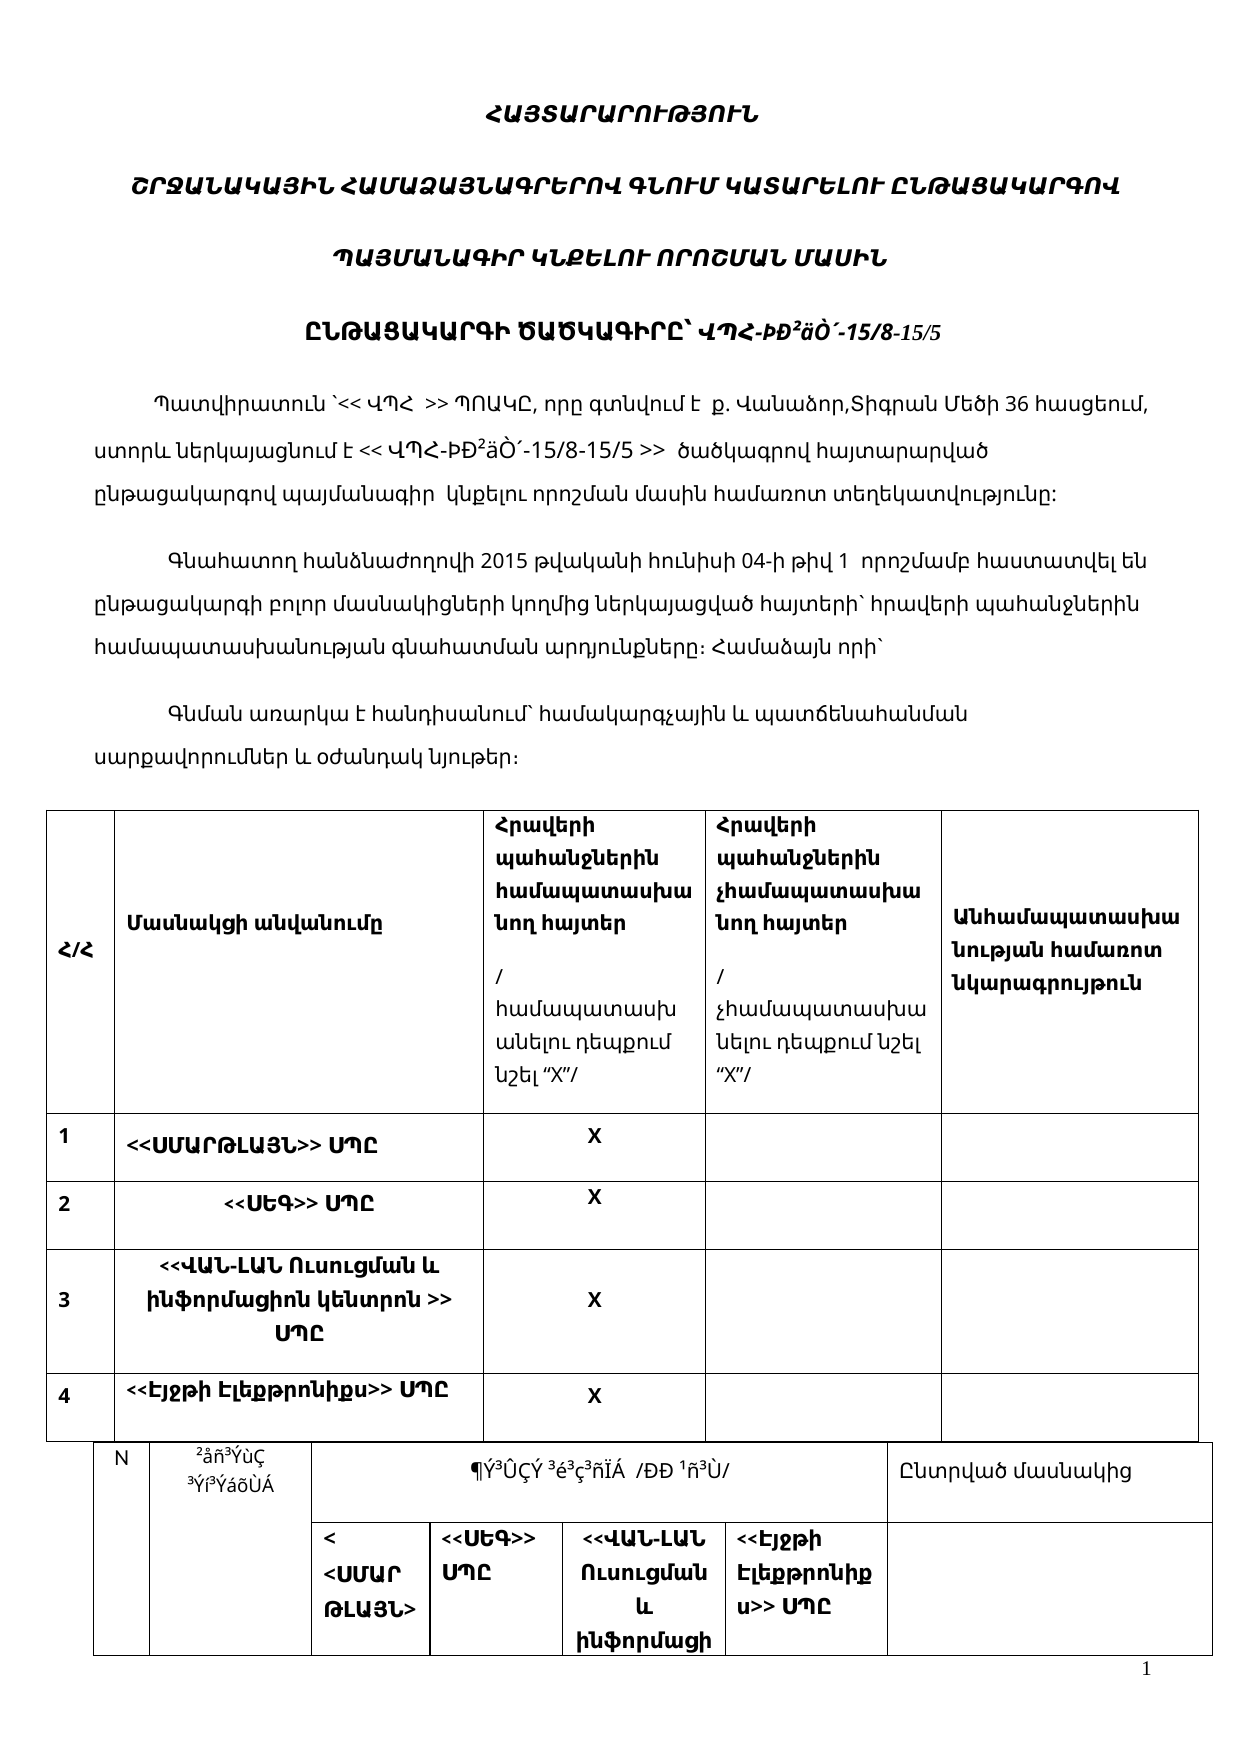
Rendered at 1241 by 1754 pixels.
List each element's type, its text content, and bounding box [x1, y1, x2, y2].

table_cell <<ՍՄԱՐԹԼԱՅՆ>> ՍՊԸ [115, 1114, 483, 1181]
subtitle Պատվիրատուն `<< ՎՊՀ >> ՊՈԱԿԸ, որը գտնվում է ք. Վանաձոր,Տիգրան Մեծի 36 հասցեում, ստորև ներկայացնում է << ՎՊՀ-ÞÐ²äÒ´-15/8-15/5 >> ծածկագրով հայտարարված ընթացակարգով պայմանագիր կնքելու որոշման մասին համառոտ տեղեկատվությունը: [94, 389, 1152, 507]
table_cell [726, 1523, 887, 1655]
table_cell 3 [47, 1250, 114, 1373]
table_cell [942, 1182, 1198, 1249]
text ՊԱՅՄԱՆԱԳԻՐ ԿՆՔԵԼՈՒ ՈՐՈՇՄԱՆ ՄԱՍԻՆ [94, 242, 1152, 273]
table_cell [942, 1114, 1198, 1181]
table_cell X [484, 1250, 705, 1373]
table_cell [942, 1250, 1198, 1373]
table_header ²åñ³ÝùÇ ³Ýí³ÝáõÙÁ [150, 1443, 311, 1655]
table_cell <<ՍՄԱՐԹԼԱՅՆ>> ՍՊԸ [312, 1523, 429, 1655]
table_header Անհամապատասխանության համառոտ նկարագրույթուն [942, 811, 1198, 1113]
table_cell <<ՍԵԳ>> ՍՊԸ [115, 1182, 483, 1249]
table_cell [706, 1114, 941, 1181]
text ՀԱՅՏԱՐԱՐՈՒԹՅՈՒՆ [94, 98, 1152, 129]
table_cell X [484, 1374, 705, 1441]
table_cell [563, 1523, 725, 1655]
table_cell [706, 1374, 941, 1441]
table_cell X [484, 1114, 705, 1181]
subtitle ԸՆԹԱՑԱԿԱՐԳԻ ԾԱԾԿԱԳԻՐԸ՝ ՎՊՀ-ÞÐ²äÒ´-15/8-15/5 [94, 313, 1152, 347]
table_cell [706, 1182, 941, 1249]
table_cell [888, 1523, 1212, 1655]
table_cell <<Էյջթի Էլեքթրոնիքս>> ՍՊԸ [115, 1374, 483, 1441]
table_cell [942, 1374, 1198, 1441]
table_header Հրավերի պահանջներին չհամապատասխանող հայտեր /չհամապատասխանելու դեպքում նշել “X”/ [706, 811, 941, 1113]
table_cell <<ՎԱՆ-ԼԱՆ Ուսուցման և ինֆորմացիոն կենտրոն >> ՍՊԸ [115, 1250, 483, 1373]
table_cell <<ՍԵԳ>> ՍՊԸ [431, 1523, 562, 1655]
text Գնահատող հանձնաժողովի 2015 թվականի հունիսի 04-ի թիվ 1 որոշմամբ հաստատվել են ընթացակարգի բոլոր մասնակիցների կողմից ներկայացված հայտերի` հրավերի պահանջներին համապատասխանության գնահատման արդյունքները։ Համաձայն որի` [94, 547, 1152, 660]
table_cell 2 [47, 1182, 114, 1249]
table_cell [706, 1250, 941, 1373]
text ՇՐՋԱՆԱԿԱՅԻՆ ՀԱՄԱՁԱՅՆԱԳՐԵՐՈՎ ԳՆՈՒՄ ԿԱՏԱՐԵԼՈՒ ԸՆԹԱՑԱԿԱՐԳՈՎ [94, 170, 1152, 201]
table_cell 1 [47, 1114, 114, 1181]
table_cell 4 [47, 1374, 114, 1441]
table_header Հ/Հ [47, 811, 114, 1113]
table_cell X [484, 1182, 705, 1249]
text Գնման առարկա է հանդիսանում` համակարգչային և պատճենահանման սարքավորումներ և օժանդակ նյութեր։ [94, 699, 1152, 770]
table_header Հրավերի պահանջներին համապատասխանող հայտեր /համապատասխանելու դեպքում նշել “X”/ [484, 811, 705, 1113]
table_header Մասնակցի անվանումը [115, 811, 483, 1113]
table_header N [94, 1443, 149, 1655]
table_header Ընտրված մասնակից [888, 1443, 1212, 1522]
table_header ¶Ý³ÛÇÝ ³é³ç³ñÏÁ /ÐÐ ¹ñ³Ù/ [312, 1443, 887, 1522]
